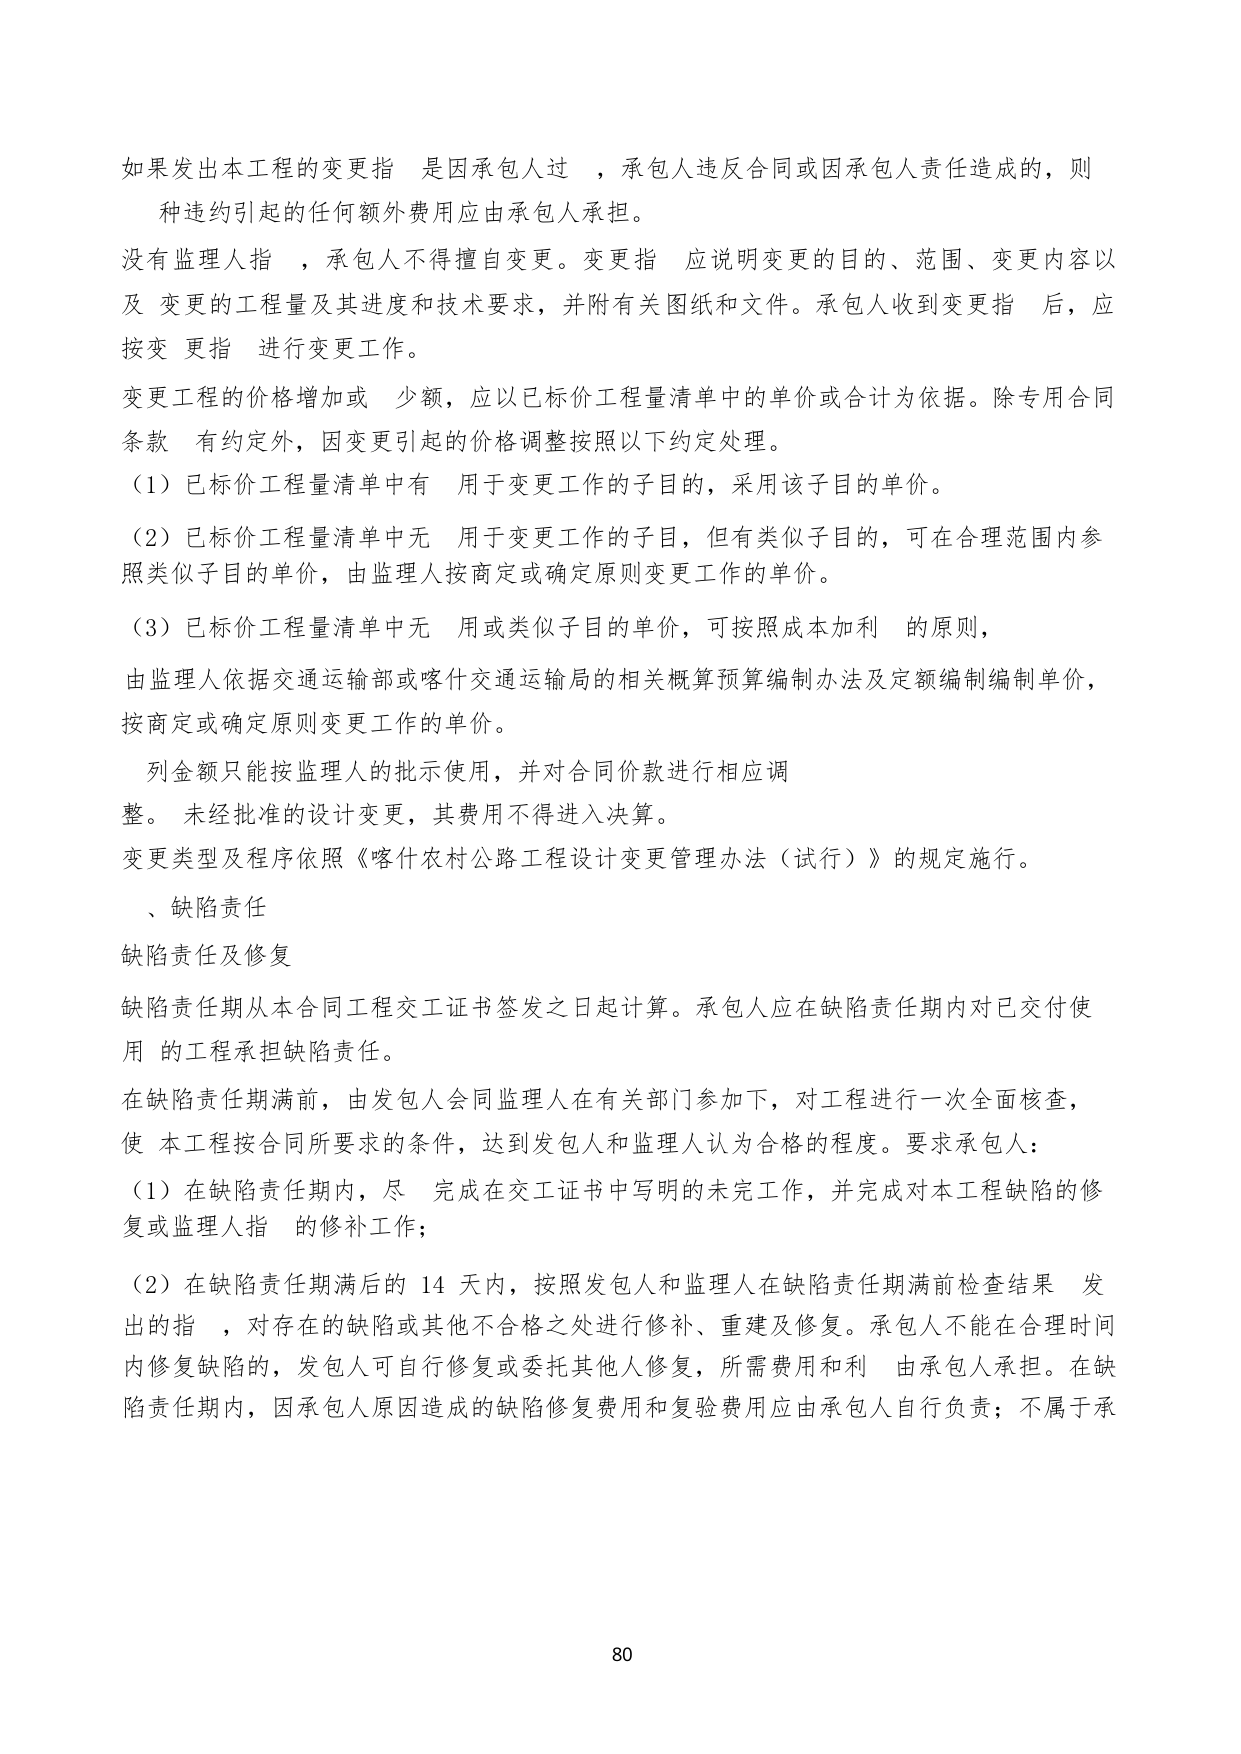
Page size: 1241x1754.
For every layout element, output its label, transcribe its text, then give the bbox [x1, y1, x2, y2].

text 九、缺陷责任 [120, 895, 1117, 921]
text 暂列金额只能按监理人的批示使用，并对合同价款进行相应调整。 未经批准的设计变更，其费用不得进入决算。 [120, 755, 839, 827]
text 变更类型及程序依照《喀什农村公路工程设计变更管理办法（试行）》的规定施行。 [120, 847, 1117, 873]
text （1）在缺陷责任期内，尽快完成在交工证书中写明的未完工作，并完成对本工程缺陷的修 复或监理人指令的修补工作； [120, 1174, 1105, 1239]
text （2）在缺陷责任期满后的 14 天内，按照发包人和监理人在缺陷责任期满前检查结果而发 出的指令，对存在的缺陷或其他不合格之处进行修补、重建及修复。承包人不能在合理时间 内修复缺陷的，发包人可自行修复或委托其他人修复，所需费用和利润由承包人承担。在缺 陷责任期内，因承包人原因造成的缺陷修复费用和复验费用应由承包人自行负责；不属于承 [120, 1269, 1117, 1419]
text （1）已标价工程量清单中有适用于变更工作的子目的，采用该子目的单价。 [120, 473, 1117, 499]
text 缺陷责任期从本合同工程交工证书签发之日起计算。承包人应在缺陷责任期内对已交付使用 的工程承担缺陷责任。 [119, 992, 1117, 1064]
text 由监理人依据交通运输部或喀什交通运输局的相关概算预算编制办法及定额编制编制单价， 按商定或确定原则变更工作的单价。 [119, 663, 1112, 736]
text 没有监理人指令，承包人不得擅自变更。变更指令应说明变更的目的、范围、变更内容以及 变更的工程量及其进度和技术要求，并附有关图纸和文件。承包人收到变更指令后，应按变 更指令进行变更工作。 [120, 244, 1117, 361]
text （3）已标价工程量清单中无适用或类似子目的单价，可按照成本加利润的原则， [120, 615, 1117, 641]
text 如果发出本工程的变更指令是因承包人过错，承包人违反合同或因承包人责任造成的，则这 种违约引起的任何额外费用应由承包人承担。 [120, 152, 1117, 224]
text 在缺陷责任期满前，由发包人会同监理人在有关部门参加下，对工程进行一次全面核查，使 本工程按合同所要求的条件，达到发包人和监理人认为合格的程度。要求承包人： [119, 1083, 1117, 1156]
text （2）已标价工程量清单中无适用于变更工作的子目，但有类似子目的，可在合理范围内参 照类似子目的单价，由监理人按商定或确定原则变更工作的单价。 [120, 521, 1105, 586]
text 变更工程的价格增加或减少额，应以已标价工程量清单中的单价或合计为依据。除专用合同 条款另有约定外，因变更引起的价格调整按照以下约定处理。 [120, 382, 1117, 454]
text 缺陷责任及修复 [119, 943, 1117, 969]
